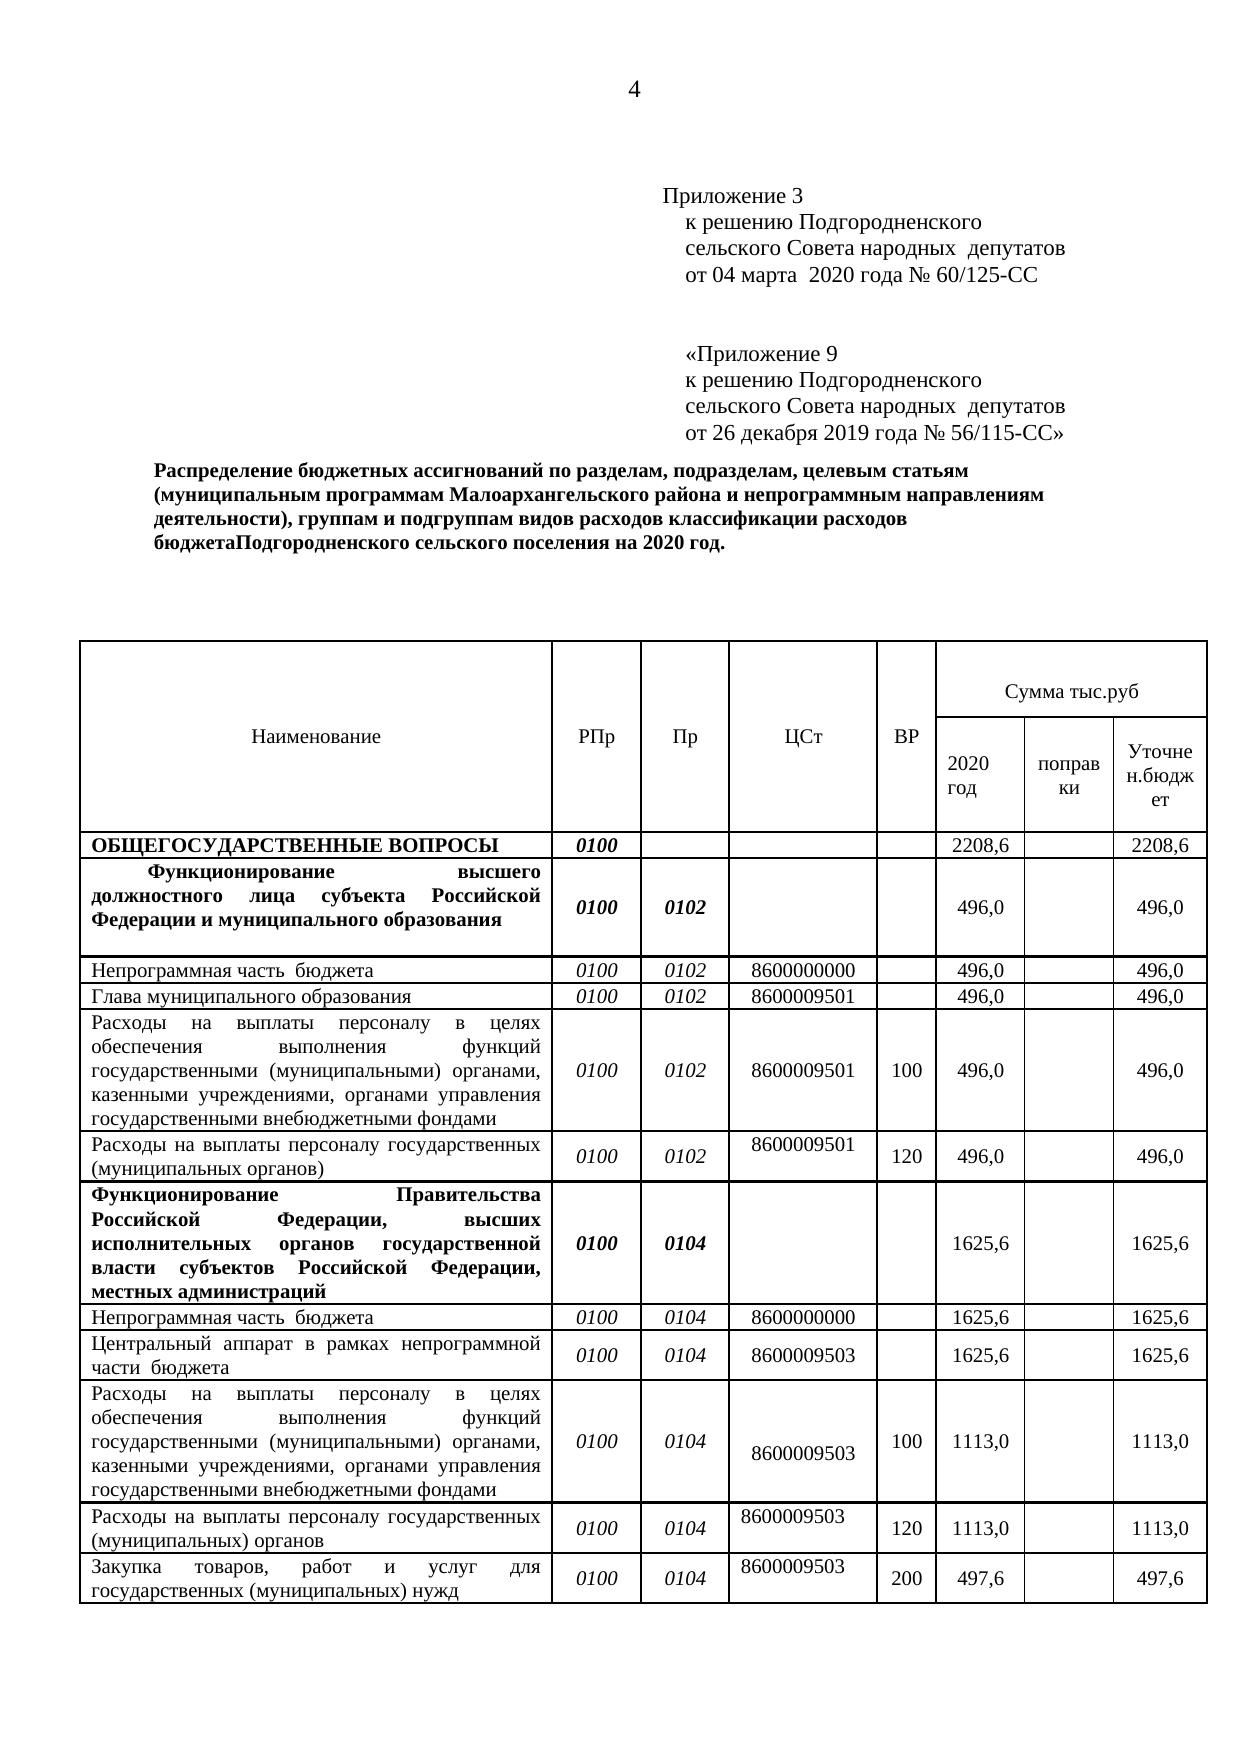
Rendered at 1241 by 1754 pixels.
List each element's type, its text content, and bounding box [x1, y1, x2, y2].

table_cell 1625,6 [1114, 1183, 1206, 1303]
table_cell [1025, 1010, 1113, 1130]
table_cell 0102 [642, 1132, 728, 1180]
list к решению Подгородненского [153, 208, 1128, 234]
table_cell 0102 [642, 984, 728, 1008]
table_cell ОБЩЕГОСУДАРСТВЕННЫЕ ВОПРОСЫ [81, 833, 551, 857]
table_cell 496,0 [1114, 984, 1206, 1008]
table_cell [730, 859, 876, 955]
table_cell [878, 958, 935, 982]
table_cell 0102 [642, 1010, 728, 1130]
table_cell Функционирование высшего должностного лица субъекта Российской Федерации и муниципального образования [81, 859, 551, 955]
table_header Пр [642, 642, 728, 831]
table_cell 0100 [553, 984, 640, 1008]
table_cell 1625,6 [1114, 1305, 1206, 1329]
text Приложение 3 [153, 182, 1128, 208]
table_cell 8600000000 [730, 958, 876, 982]
table_cell Расходы на выплаты персоналу в целях обеспечения выполнения функций государственными (муниципальными) органами, казенными учреждениями, органами управления государственными внебюджетными фондами [81, 1010, 551, 1130]
table_header Сумма тыс.руб [937, 642, 1206, 716]
table_cell 120 [878, 1132, 935, 1180]
table_cell Непрограммная часть бюджета [81, 958, 551, 982]
table_cell 120 [878, 1504, 935, 1552]
table_cell 0100 [553, 1010, 640, 1130]
table_cell 496,0 [937, 1010, 1024, 1130]
list сельского Совета народных депутатов [153, 392, 1128, 419]
table_cell 0104 [642, 1305, 728, 1329]
table_header ВР [878, 642, 935, 831]
table_cell 0100 [553, 859, 640, 955]
table_cell [1025, 1381, 1113, 1501]
list к решению Подгородненского [153, 366, 1128, 392]
table_cell 0100 [553, 1554, 640, 1602]
list от 26 декабря 2019 года № 56/115-СС» [153, 419, 1128, 445]
table_cell 0100 [553, 1381, 640, 1501]
table_cell 2208,6 [1114, 833, 1206, 857]
table_cell 0100 [553, 1331, 640, 1379]
table_cell [878, 1183, 935, 1303]
table_cell 0102 [642, 859, 728, 955]
table_cell 8600009501 [730, 1132, 876, 1180]
table_cell 0100 [553, 1183, 640, 1303]
table_cell 200 [878, 1554, 935, 1602]
table_cell 496,0 [1114, 1132, 1206, 1180]
table_cell 8600009501 [730, 984, 876, 1008]
table_cell 8600009503 [730, 1331, 876, 1379]
table_cell [878, 859, 935, 955]
table_header Наименование [81, 642, 551, 831]
list «Приложение 9 [153, 340, 1128, 366]
table_cell [878, 1331, 935, 1379]
table_cell 1113,0 [937, 1504, 1024, 1552]
table_cell [1025, 1132, 1113, 1180]
table_cell [878, 984, 935, 1008]
table_cell 1113,0 [937, 1381, 1024, 1501]
table_cell 1625,6 [1114, 1331, 1206, 1379]
table_cell 0100 [553, 1504, 640, 1552]
table_cell 0100 [553, 1305, 640, 1329]
table_cell Закупка товаров, работ и услуг для государственных (муниципальных) нужд [81, 1554, 551, 1602]
table_cell [1025, 984, 1113, 1008]
table_cell 1113,0 [1114, 1381, 1206, 1501]
table_cell 0100 [553, 958, 640, 982]
table_cell 496,0 [937, 859, 1024, 955]
table_cell Расходы на выплаты персоналу государственных (муниципальных) органов [81, 1504, 551, 1552]
table_cell 0104 [642, 1381, 728, 1501]
list от 04 марта 2020 года № 60/125-СС [153, 261, 1128, 287]
table_cell 8600009503 [730, 1381, 876, 1501]
table_cell 8600000000 [730, 1305, 876, 1329]
table_cell 497,6 [1114, 1554, 1206, 1602]
table_cell [1025, 1554, 1113, 1602]
table_cell 0104 [642, 1504, 728, 1552]
table_cell 0104 [642, 1183, 728, 1303]
table_cell Центральный аппарат в рамках непрограммной части бюджета [81, 1331, 551, 1379]
table_cell Расходы на выплаты персоналу государственных (муниципальных органов) [81, 1132, 551, 1180]
table_cell [1025, 1504, 1113, 1552]
table_cell 1113,0 [1114, 1504, 1206, 1552]
table_cell 1625,6 [937, 1183, 1024, 1303]
table_cell [1025, 1305, 1113, 1329]
table_cell Расходы на выплаты персоналу в целях обеспечения выполнения функций государственными (муниципальными) органами, казенными учреждениями, органами управления государственными внебюджетными фондами [81, 1381, 551, 1501]
table_header РПр [553, 642, 640, 831]
table_cell 497,6 [937, 1554, 1024, 1602]
table_cell 496,0 [1114, 859, 1206, 955]
table_cell [1025, 859, 1113, 955]
list сельского Совета народных депутатов [153, 234, 1128, 261]
table_cell [1025, 1183, 1113, 1303]
table_cell 496,0 [1114, 958, 1206, 982]
table_cell Функционирование Правительства Российской Федерации, высших исполнительных органов государственной власти субъектов Российской Федерации, местных администраций [81, 1183, 551, 1303]
text Распределение бюджетных ассигнований по разделам, подразделам, целевым статьям (муниципальным программам Малоархангельского района и непрограммным направлениям деятельности), группам и подгруппам видов расходов классификации расходов бюджетаПодгородненского сельского поселения на 2020 год. [153, 458, 1128, 554]
table_cell 1625,6 [937, 1305, 1024, 1329]
table_cell 0104 [642, 1331, 728, 1379]
table_cell 2020 год [937, 718, 1024, 831]
table_cell 1625,6 [937, 1331, 1024, 1379]
table_cell [730, 1183, 876, 1303]
table_cell 8600009503 [730, 1554, 876, 1602]
table_cell 496,0 [1114, 1010, 1206, 1130]
table_cell 2208,6 [937, 833, 1024, 857]
table_cell 496,0 [937, 958, 1024, 982]
table_cell 8600009503 [730, 1504, 876, 1552]
table_cell 100 [878, 1381, 935, 1501]
table_cell 100 [878, 1010, 935, 1130]
table_cell Непрограммная часть бюджета [81, 1305, 551, 1329]
table_cell 0102 [642, 958, 728, 982]
table_cell поправки [1025, 718, 1113, 831]
table_header ЦСт [730, 642, 876, 831]
table_cell [1025, 833, 1113, 857]
table_cell 8600009501 [730, 1010, 876, 1130]
table_cell Глава муниципального образования [81, 984, 551, 1008]
table_cell 496,0 [937, 984, 1024, 1008]
table_cell 0104 [642, 1554, 728, 1602]
table_cell Уточнен.бюджет [1114, 718, 1206, 831]
table_cell 0100 [553, 833, 640, 857]
table_cell [642, 833, 728, 857]
table_cell 0100 [553, 1132, 640, 1180]
table_cell [730, 833, 876, 857]
table_cell [878, 1305, 935, 1329]
table_cell 496,0 [937, 1132, 1024, 1180]
table_cell [878, 833, 935, 857]
table_cell [1025, 958, 1113, 982]
table_cell [1025, 1331, 1113, 1379]
